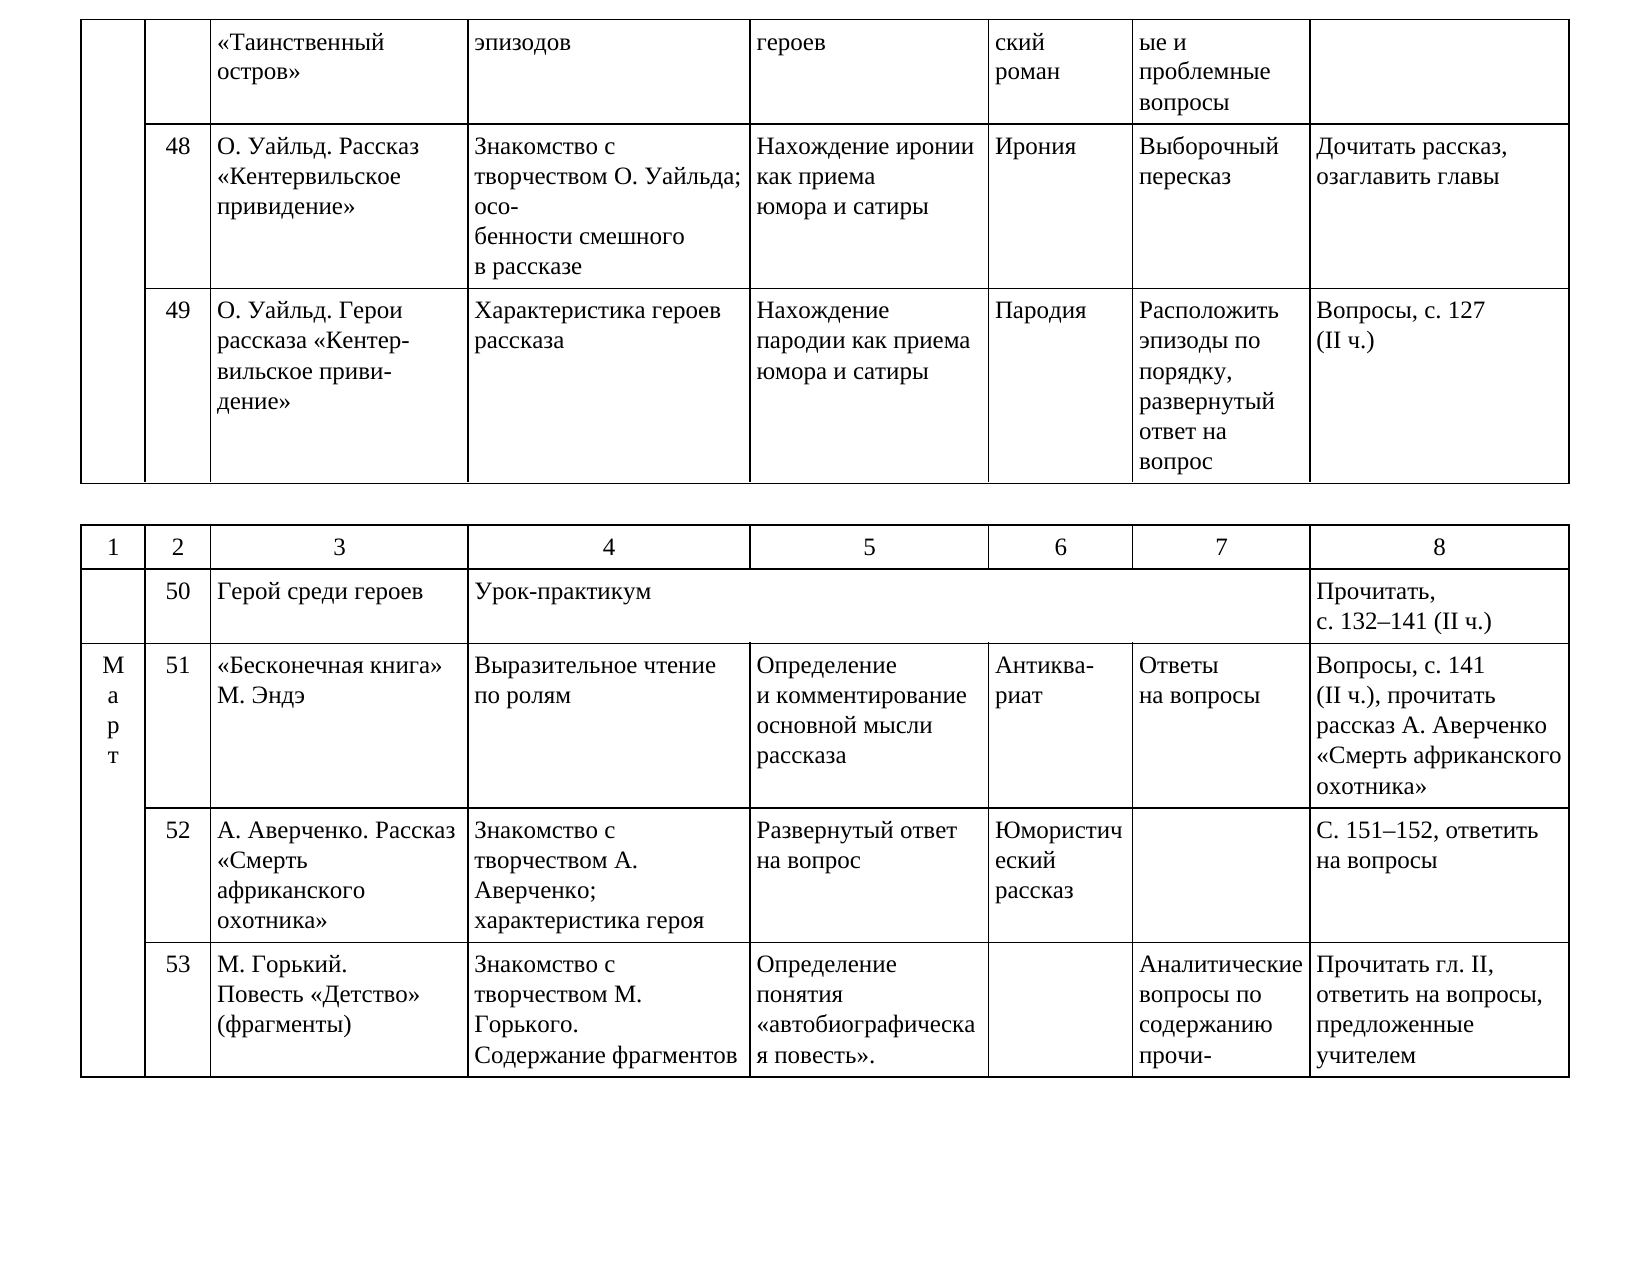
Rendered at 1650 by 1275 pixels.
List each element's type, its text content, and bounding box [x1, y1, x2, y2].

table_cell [751, 20, 988, 123]
table_cell [1133, 809, 1309, 942]
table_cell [989, 20, 1132, 123]
table_cell Знакомство с творчеством А. Аверченко; характеристика героя [469, 809, 749, 942]
table_cell Определение и комментирование основной мысли рассказа [751, 644, 988, 807]
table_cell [1311, 943, 1568, 1076]
table_header 2 [146, 526, 210, 568]
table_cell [469, 20, 749, 123]
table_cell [1133, 943, 1309, 1076]
table_cell 50 [146, 570, 210, 642]
table_cell Выборочный пересказ [1133, 125, 1309, 288]
table_cell Выразительное чтение по ролям [469, 644, 749, 807]
table_header 5 [751, 526, 988, 568]
table_cell Ответы на вопросы [1133, 644, 1309, 807]
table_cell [211, 20, 467, 123]
table_cell М а р т [82, 644, 144, 1076]
table_cell Развернутый ответ на вопрос [751, 809, 988, 942]
table_cell 52 [146, 809, 210, 942]
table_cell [211, 943, 467, 1076]
table_cell О. Уайльд. Герои рассказа «Кентер-вильское приви- дение» [211, 289, 467, 482]
table_cell О. Уайльд. Рассказ «Кентервильское привидение» [211, 125, 467, 288]
table_cell Ирония [989, 125, 1132, 288]
table_cell Антиква- риат [989, 644, 1132, 807]
table_cell Нахождение пародии как приема юмора и сатиры [751, 289, 988, 482]
table_cell Юмористический рассказ [989, 809, 1132, 942]
table_cell Вопросы, с. 141 (II ч.), прочитать рассказ А. Аверченко «Смерть африканского охотника» [1311, 644, 1568, 807]
table_cell Характеристика героев рассказа [469, 289, 749, 482]
table_cell вопросы, с. 127 (II ч.) [1311, 289, 1568, 482]
table_cell [989, 943, 1132, 1076]
table_cell Знакомство с творчеством О. Уайльда; осо- бенности смешного в рассказе [469, 125, 749, 288]
table_cell 47 [146, 20, 210, 123]
table_header 6 [989, 526, 1132, 568]
table_cell 51 [146, 644, 210, 807]
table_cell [751, 943, 988, 1076]
table_header 1 [82, 526, 144, 568]
table_cell прочитать, с. 132–141 (II ч.) [1311, 570, 1568, 642]
table_header 7 [1133, 526, 1309, 568]
table_cell 48 [146, 125, 210, 288]
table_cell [1311, 20, 1568, 123]
table_cell 49 [146, 289, 210, 482]
table_cell «Бесконечная книга» М. Эндэ [211, 644, 467, 807]
table_cell А. Аверченко. Рассказ «Смерть африканского охотника» [211, 809, 467, 942]
table_cell [82, 570, 144, 642]
table_cell Нахождение иронии как приема юмора и сатиры [751, 125, 988, 288]
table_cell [1133, 20, 1309, 123]
table_cell 53 [146, 943, 210, 1076]
table_cell Расположить эпизоды по порядку, развернутый ответ на вопрос [1133, 289, 1309, 482]
table_header 3 [211, 526, 467, 568]
table_cell Дочитать рассказ, озаглавить главы [1311, 125, 1568, 288]
table_cell Урок-практикум [469, 570, 1309, 642]
table_header 8 [1311, 526, 1568, 568]
table_cell Герой среди героев [211, 570, 467, 642]
table_cell С. 151–152, ответить на вопросы [1311, 809, 1568, 942]
table_cell Пародия [989, 289, 1132, 482]
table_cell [469, 943, 749, 1076]
table_header 4 [469, 526, 749, 568]
